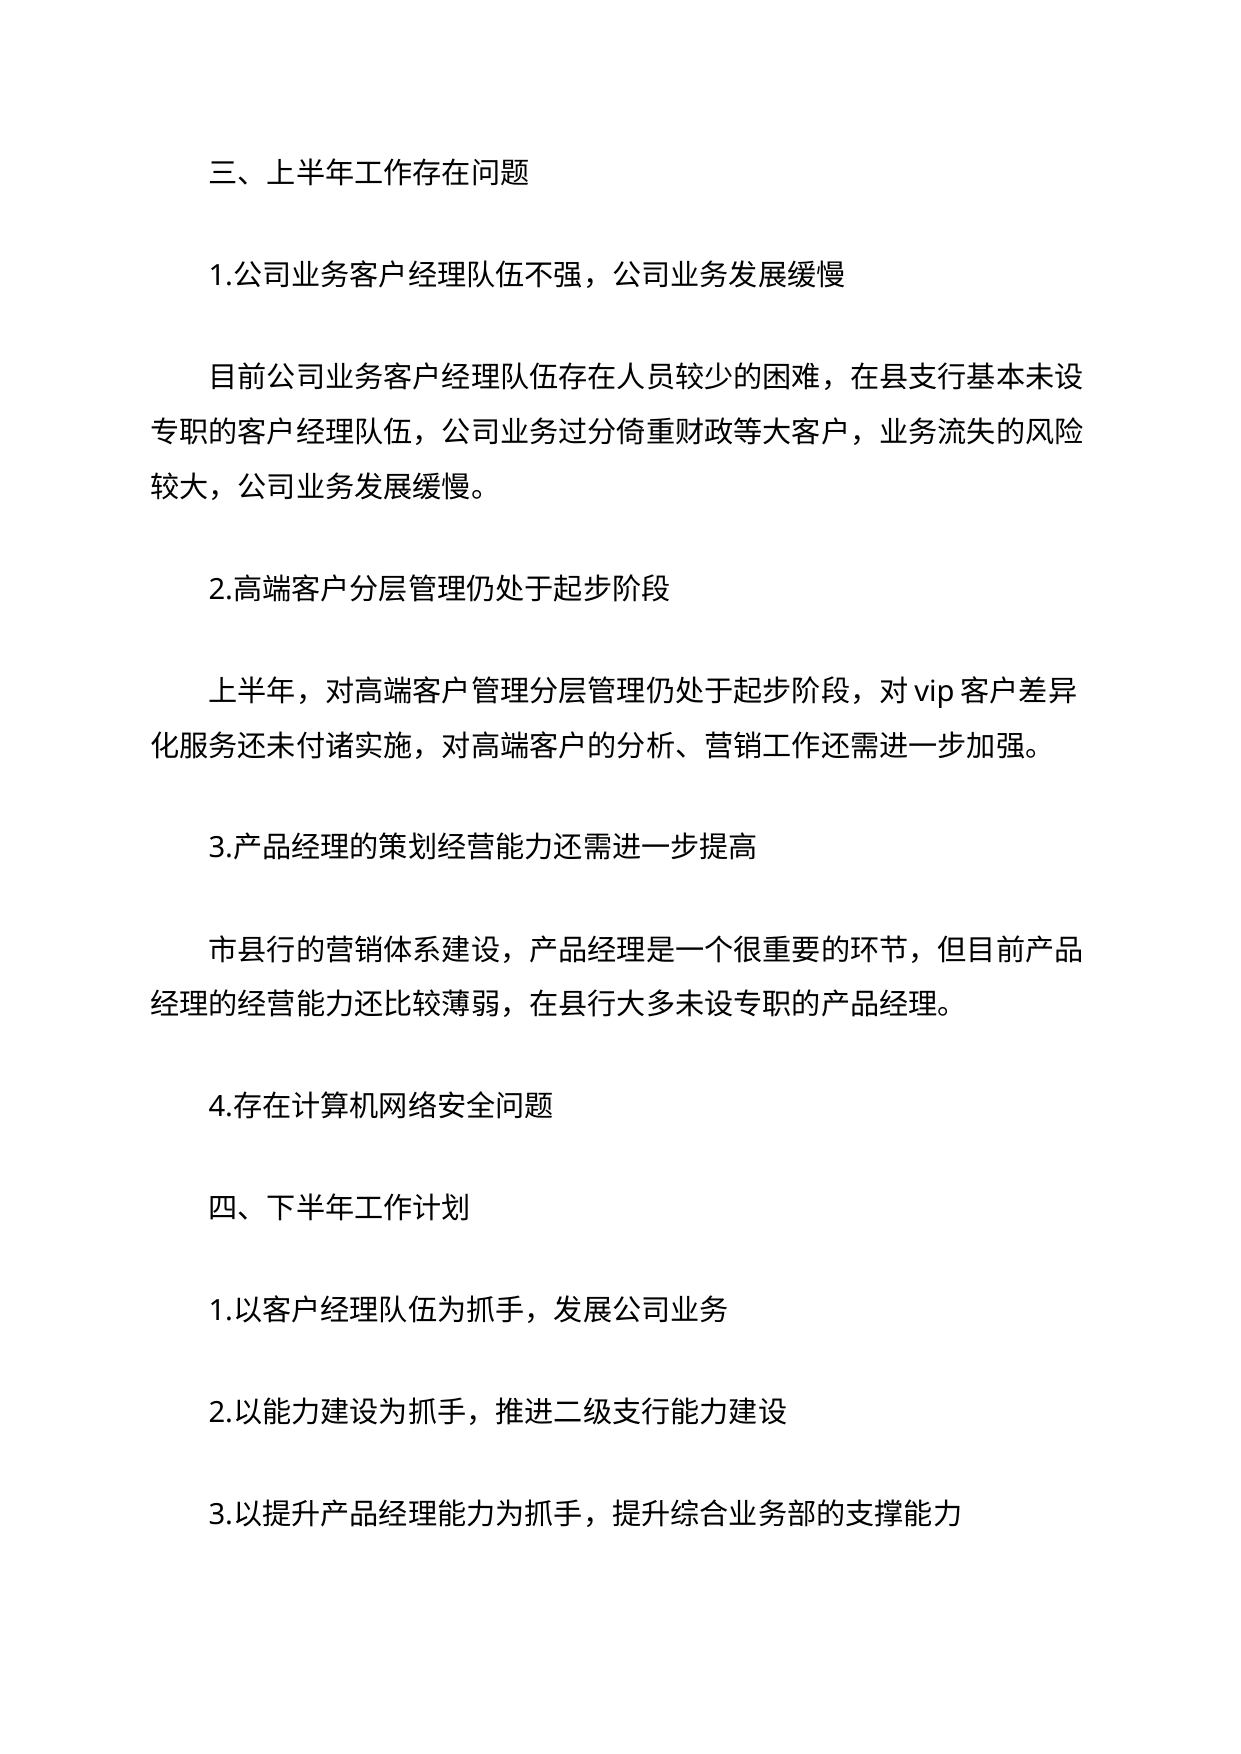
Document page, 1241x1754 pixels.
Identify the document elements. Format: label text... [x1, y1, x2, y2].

text 目前公司业务客户经理队伍存在人员较少的困难，在县支行基本未设专职的客户经理队伍，公司业务过分倚重财政等大客户，业务流失的风险较大，公司业务发展缓慢。 [150, 354, 1090, 506]
text 市县行的营销体系建设，产品经理是一个很重要的环节，但目前产品经理的经营能力还比较薄弱，在县行大多未设专职的产品经理。 [150, 926, 1090, 1023]
text 2.高端客户分层管理仍处于起步阶段 [150, 565, 1090, 608]
text 三、上半年工作存在问题 [150, 150, 1090, 192]
text 上半年，对高端客户管理分层管理仍处于起步阶段，对vip客户差异化服务还未付诸实施，对高端客户的分析、营销工作还需进一步加强。 [150, 667, 1090, 764]
text 四、下半年工作计划 [150, 1185, 1090, 1227]
text 1.以客户经理队伍为抓手，发展公司业务 [150, 1286, 1090, 1329]
text 3.以提升产品经理能力为抓手，提升综合业务部的支撑能力 [150, 1490, 1090, 1533]
text 2.以能力建设为抓手，推进二级支行能力建设 [150, 1388, 1090, 1431]
text 1.公司业务客户经理队伍不强，公司业务发展缓慢 [150, 252, 1090, 294]
text 3.产品经理的策划经营能力还需进一步提高 [150, 824, 1090, 866]
text 4.存在计算机网络安全问题 [150, 1083, 1090, 1125]
